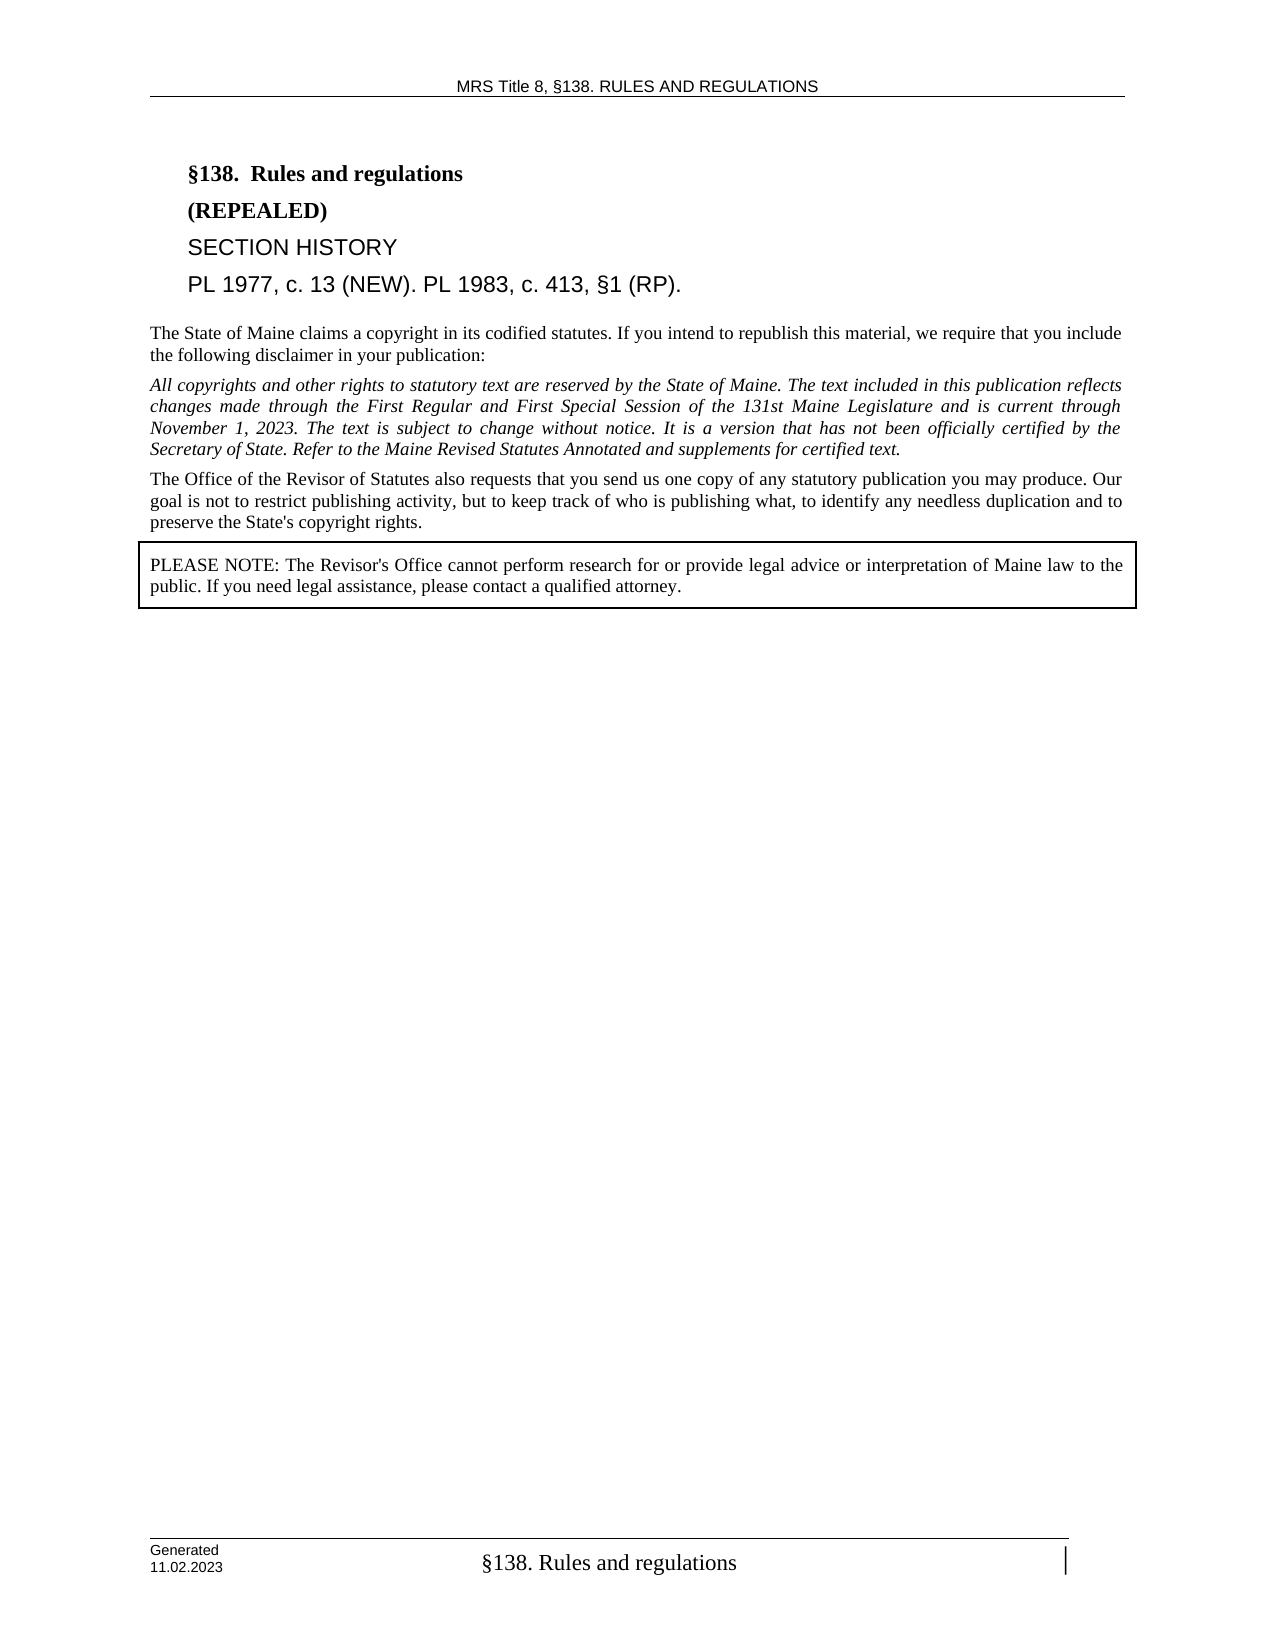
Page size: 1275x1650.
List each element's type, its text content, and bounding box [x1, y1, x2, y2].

text PLEASE NOTE: The Revisor's Office cannot perform research for or provide legal advice or interpretation of Maine law to the public. If you need legal assistance, please contact a qualified attorney. [140, 543, 1135, 607]
text The Office of the Revisor of Statutes also requests that you send us one copy of any statutory publication you may produce. Our goal is not to restrict publishing activity, but to keep track of who is publishing what, to identify any needless duplication and to preserve the State's copyright rights. [150, 468, 1125, 533]
text PL 1977, c. 13 (NEW). PL 1983, c. 413, §1 (RP). [187, 271, 1125, 297]
text (REPEALED) [187, 197, 1125, 223]
text SECTION HISTORY [187, 234, 1125, 260]
text The State of Maine claims a copyright in its codified statutes. If you intend to republish this material, we require that you include the following disclaimer in your publication: [150, 322, 1125, 365]
text §138. Rules and regulations [187, 160, 1125, 187]
text All copyrights and other rights to statutory text are reserved by the State of Maine. The text included in this publication reflects changes made through the First Regular and First Special Session of the 131st Maine Legislature and is current through November 1, 2023 . The text is subject to change without notice. It is a version that has not been officially certified by the Secretary of State. Refer to the Maine Revised Statutes Annotated and supplements for certified text. [150, 373, 1125, 460]
